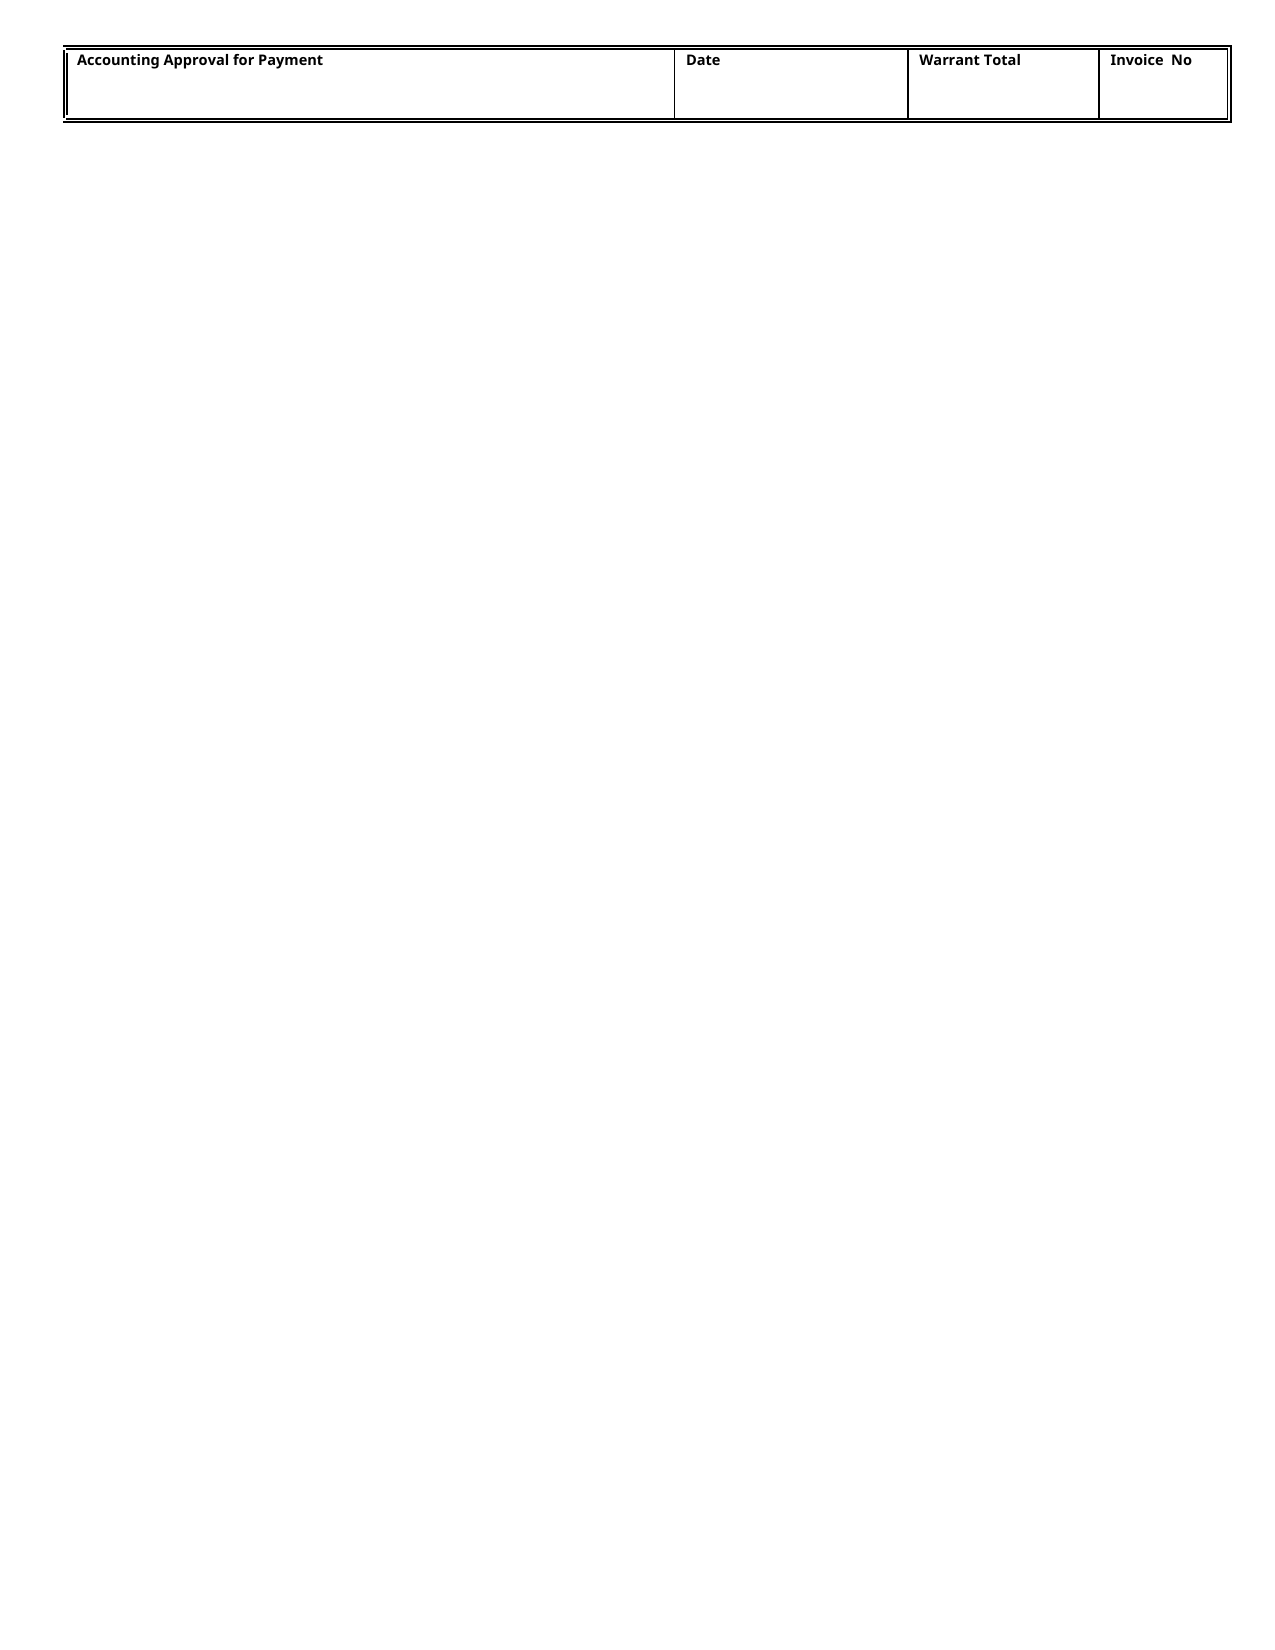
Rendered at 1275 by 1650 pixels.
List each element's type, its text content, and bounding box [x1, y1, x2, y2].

table_cell Invoice No [1100, 50, 1227, 118]
table_cell Accounting Approval for Payment [66, 50, 674, 118]
table_cell Date [675, 50, 907, 118]
table_cell Warrant Total [909, 50, 1098, 118]
